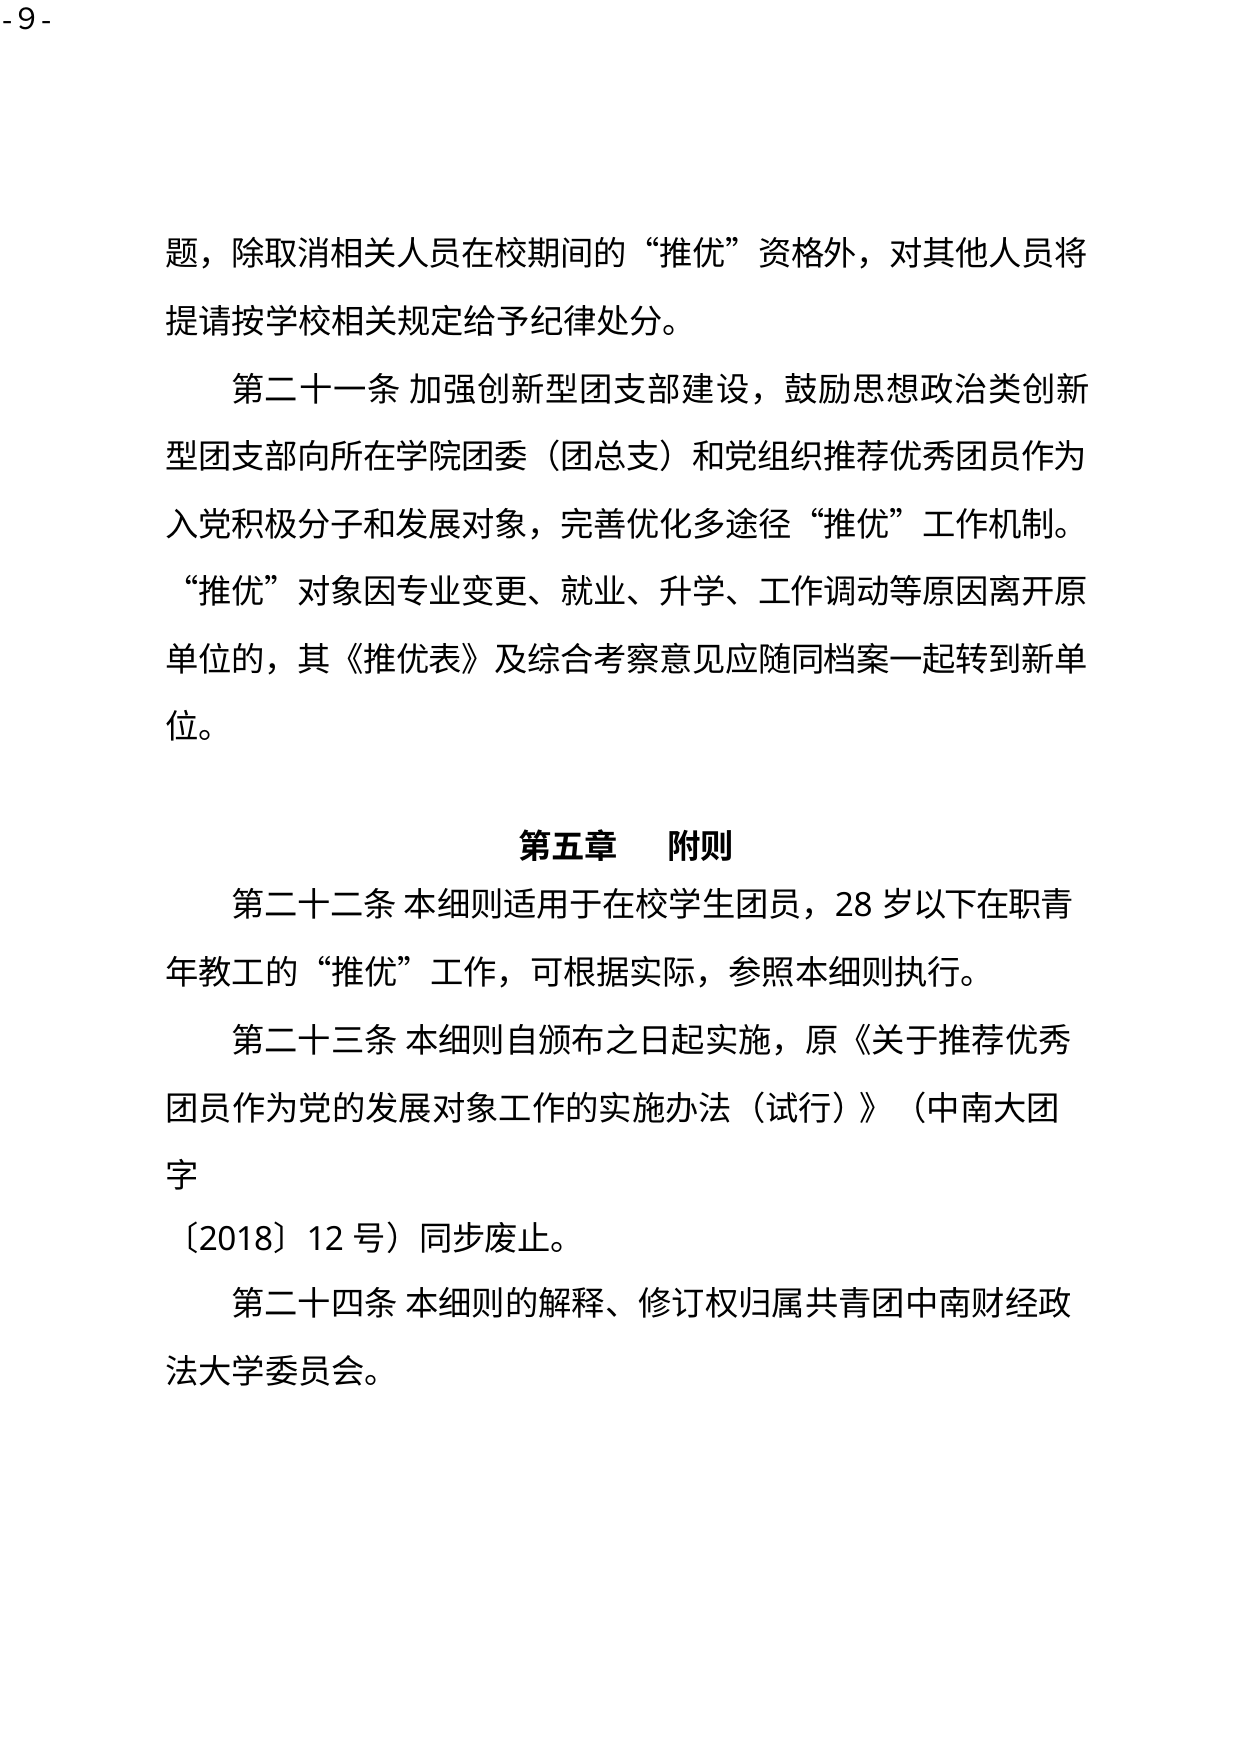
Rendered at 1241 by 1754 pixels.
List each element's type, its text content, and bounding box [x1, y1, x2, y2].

text 第二十二条 本细则适用于在校学生团员，28 岁以下在职青年教工的“推优”工作，可根据实际，参照本细则执行。 [165, 878, 1090, 994]
subtitle 第五章 附则 [152, 820, 1101, 868]
text 第二十四条 本细则的解释、修订权归属共青团中南财经政法大学委员会。 [165, 1277, 1090, 1393]
text 第二十一条 加强创新型团支部建设，鼓励思想政治类创新型团支部向所在学院团委（团总支）和党组织推荐优秀团员作为入党积极分子和发展对象，完善优化多途径“推优”工作机制。 “推优”对象因专业变更、就业、升学、工作调动等原因离开原单位的，其《推优表》及综合考察意见应随同档案一起转到新单位。 [165, 362, 1090, 748]
text 第二十三条 本细则自颁布之日起实施，原《关于推荐优秀团员作为党的发展对象工作的实施办法（试行）》（中南大团字 [165, 1013, 1090, 1197]
text 题，除取消相关人员在校期间的“推优”资格外，对其他人员将提请按学校相关规定给予纪律处分。 [165, 227, 1090, 343]
text 〔2018〕12 号）同步废止。 [165, 1217, 1126, 1259]
